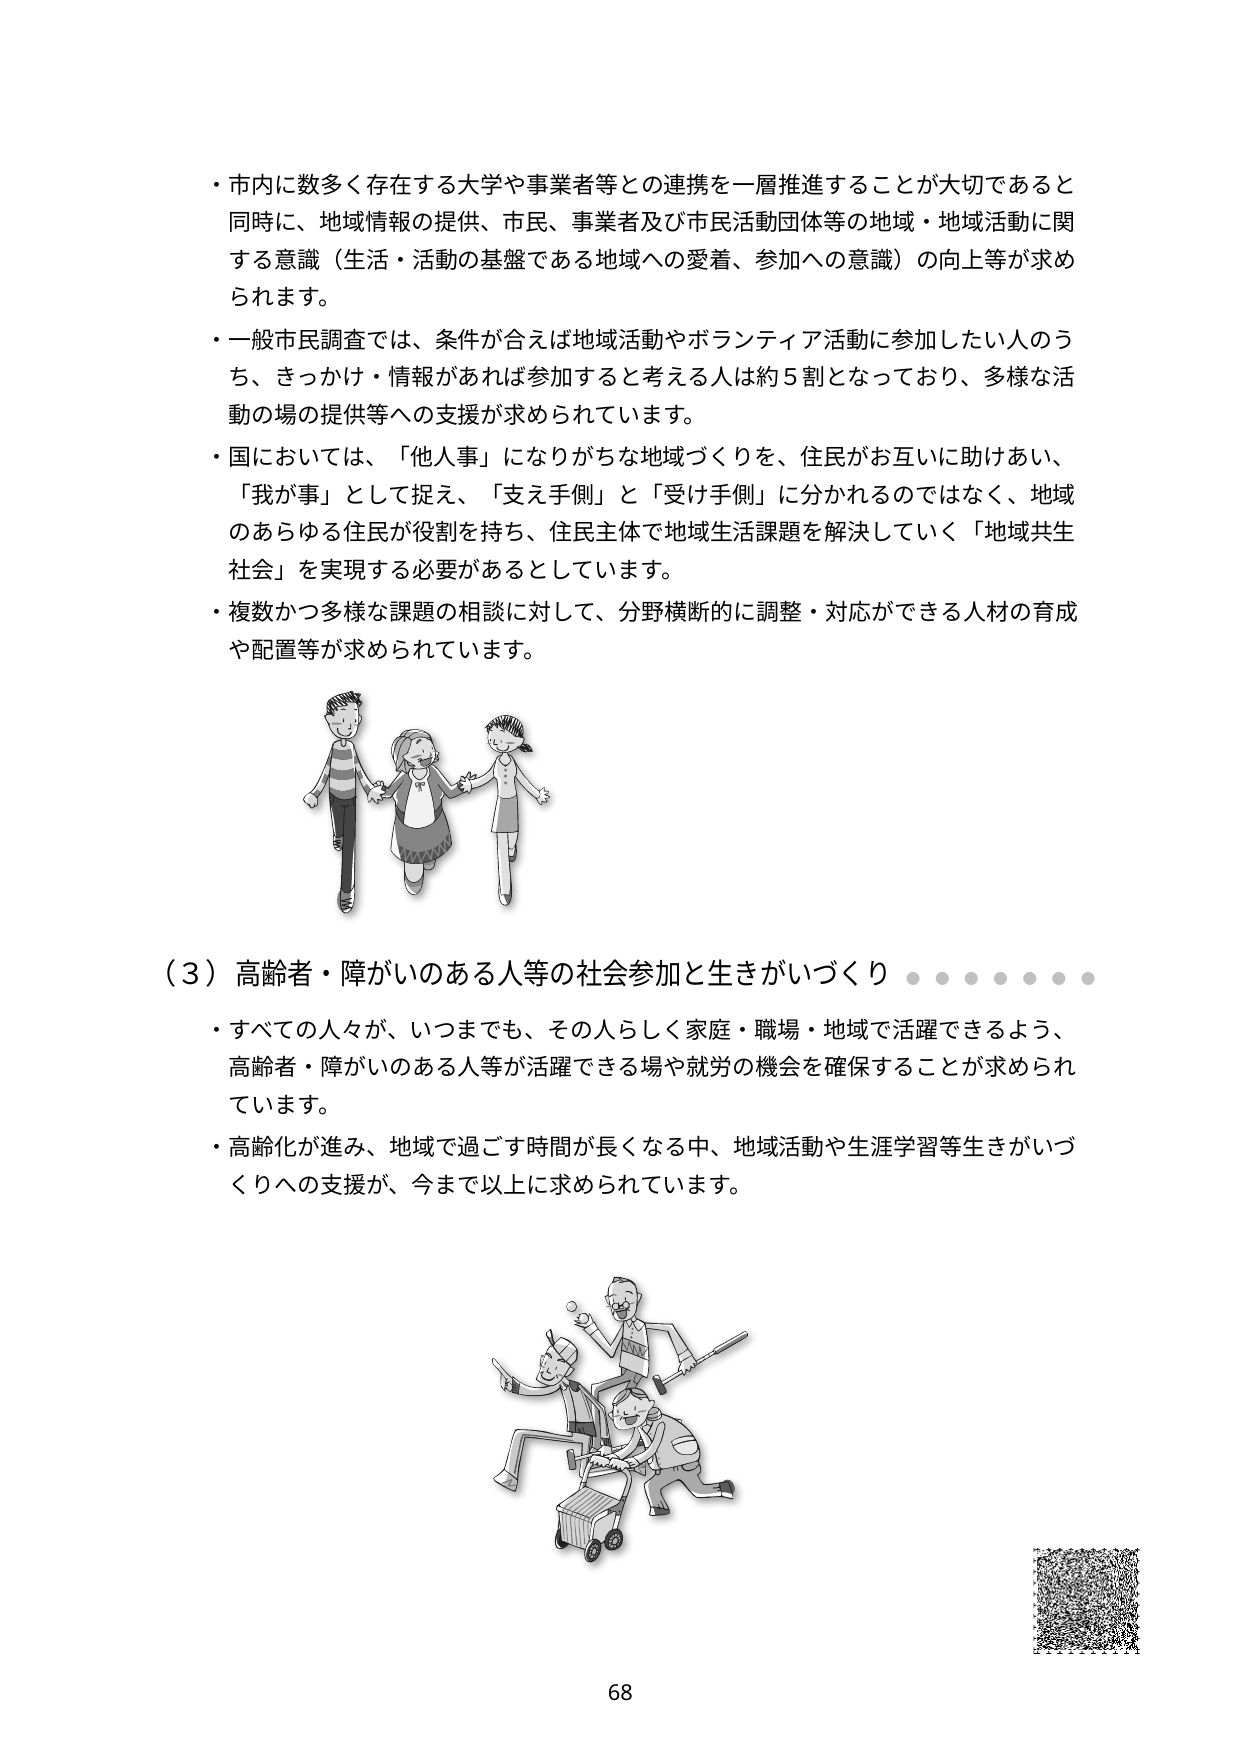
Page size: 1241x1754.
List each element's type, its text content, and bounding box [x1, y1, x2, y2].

text ・複数かつ多様な課題の相談に対して、分野横断的に調整・対応ができる人材の育成や配置等が求められています。 [206, 592, 1078, 667]
subtitle （３）高齢者・障がいのある人等の社会参加と生きがいづくり ● ● ● ● ● ● ● [118, 934, 1122, 1009]
text ・市内に数多く存在する大学や事業者等との連携を一層推進することが大切であると同時に、地域情報の提供、市民、事業者及び市民活動団体等の地域・地域活動に関する意識（生活・活動の基盤である地域への愛着、参加への意識）の向上等が求められます。 [206, 164, 1078, 314]
picture [1033, 1548, 1140, 1654]
text ・一般市民調査では、条件が合えば地域活動やボランティア活動に参加したい人のうち、きっかけ・情報があれば参加すると考える人は約５割となっており、多様な活動の場の提供等への支援が求められています。 [206, 319, 1078, 432]
text ・すべての人々が、いつまでも、その人らしく家庭・職場・地域で活躍できるよう、高齢者・障がいのある人等が活躍できる場や就労の機会を確保することが求められています。 [206, 1009, 1078, 1122]
text ・高齢化が進み、地域で過ごす時間が長くなる中、地域活動や生涯学習等生きがいづくりへの支援が、今まで以上に求められています。 [206, 1127, 1078, 1202]
text ・国においては、「他人事」になりがちな地域づくりを、住民がお互いに助けあい、「我が事」として捉え、「支え手側」と「受け手側」に分かれるのではなく、地域のあらゆる住民が役割を持ち、住民主体で地域生活課題を解決していく「地域共生社会」を実現する必要があるとしています。 [206, 437, 1078, 587]
